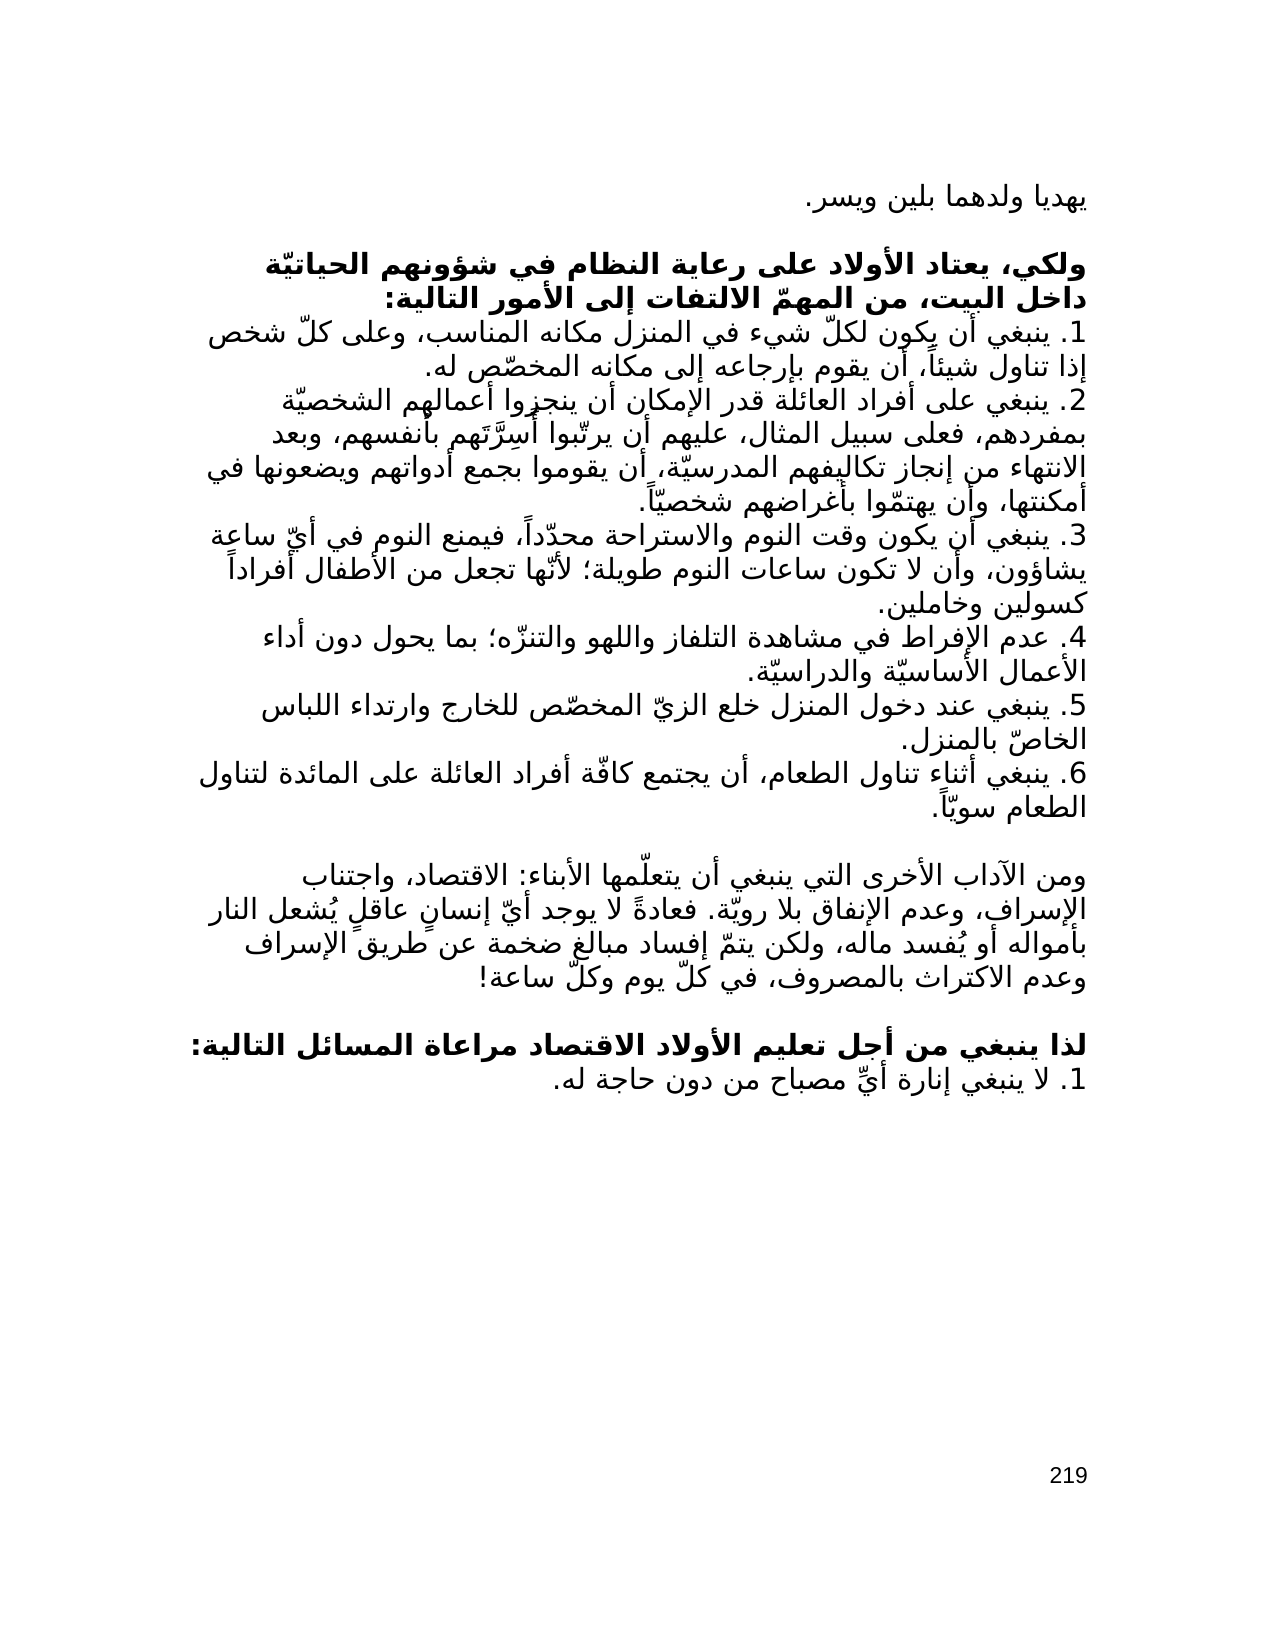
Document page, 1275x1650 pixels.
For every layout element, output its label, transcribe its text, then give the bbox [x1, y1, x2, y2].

text يهديا ولدهما بلين ويسر. ولكي، يعتاد الأولاد على رعاية النظام في شؤونهم الحياتيّة داخل البيت، من المهمّ الالتفات إلى الأمور التالية: 1. ينبغي أن يكون لكلّ شيء في المنزل مكانه المناسب، وعلى كلّ شخص إذا تناول شيئاً، أن يقوم بإرجاعه إلى مكانه المخصّص له. 2. ينبغي على أفراد العائلة قدر الإمكان أن ينجزوا أعمالهم الشخصيّة بمفردهم، فعلى سبيل المثال، عليهم أن يرتّبوا أًسِرَّتَهم بأنفسهم، وبعد الانتهاء من إنجاز تكاليفهم المدرسيّة، أن يقوموا بجمع أدواتهم ويضعونها في أمكنتها، وأن يهتمّوا بأغراضهم شخصيّاً. 3. ينبغي أن يكون وقت النوم والاستراحة محدّداً، فيمنع النوم في أيّ ساعة يشاؤون، وأن لا تكون ساعات النوم طويلة؛ لأنّها تجعل من الأطفال أفراداً كسولين وخاملين. 4. عدم الإفراط في مشاهدة التلفاز واللهو والتنزّه؛ بما يحول دون أداء الأعمال الأساسيّة والدراسيّة. 5. ينبغي عند دخول المنزل خلع الزيّ المخصّص للخارج وارتداء اللباس الخاصّ بالمنزل. 6. ينبغي أثناء تناول الطعام، أن يجتمع كافّة أفراد العائلة على المائدة لتناول الطعام سويّاً. ومن الآداب الأخرى التي ينبغي أن يتعلّمها الأبناء: الاقتصاد، واجتناب الإسراف، وعدم الإنفاق بلا رويّة. فعادةً لا يوجد أيّ إنسانٍ عاقلٍ يُشعل النار بأمواله أو يُفسد ماله، ولكن يتمّ إفساد مبالغ ضخمة عن طريق الإسراف وعدم الاكتراث بالمصروف، في كلّ يوم وكلّ ساعة! لذا ينبغي من أجل تعليم الأولاد الاقتصاد مراعاة المسائل التالية: 1. لا ينبغي إنارة أيِّ مصباح من دون حاجة له. [187, 179, 1087, 1096]
